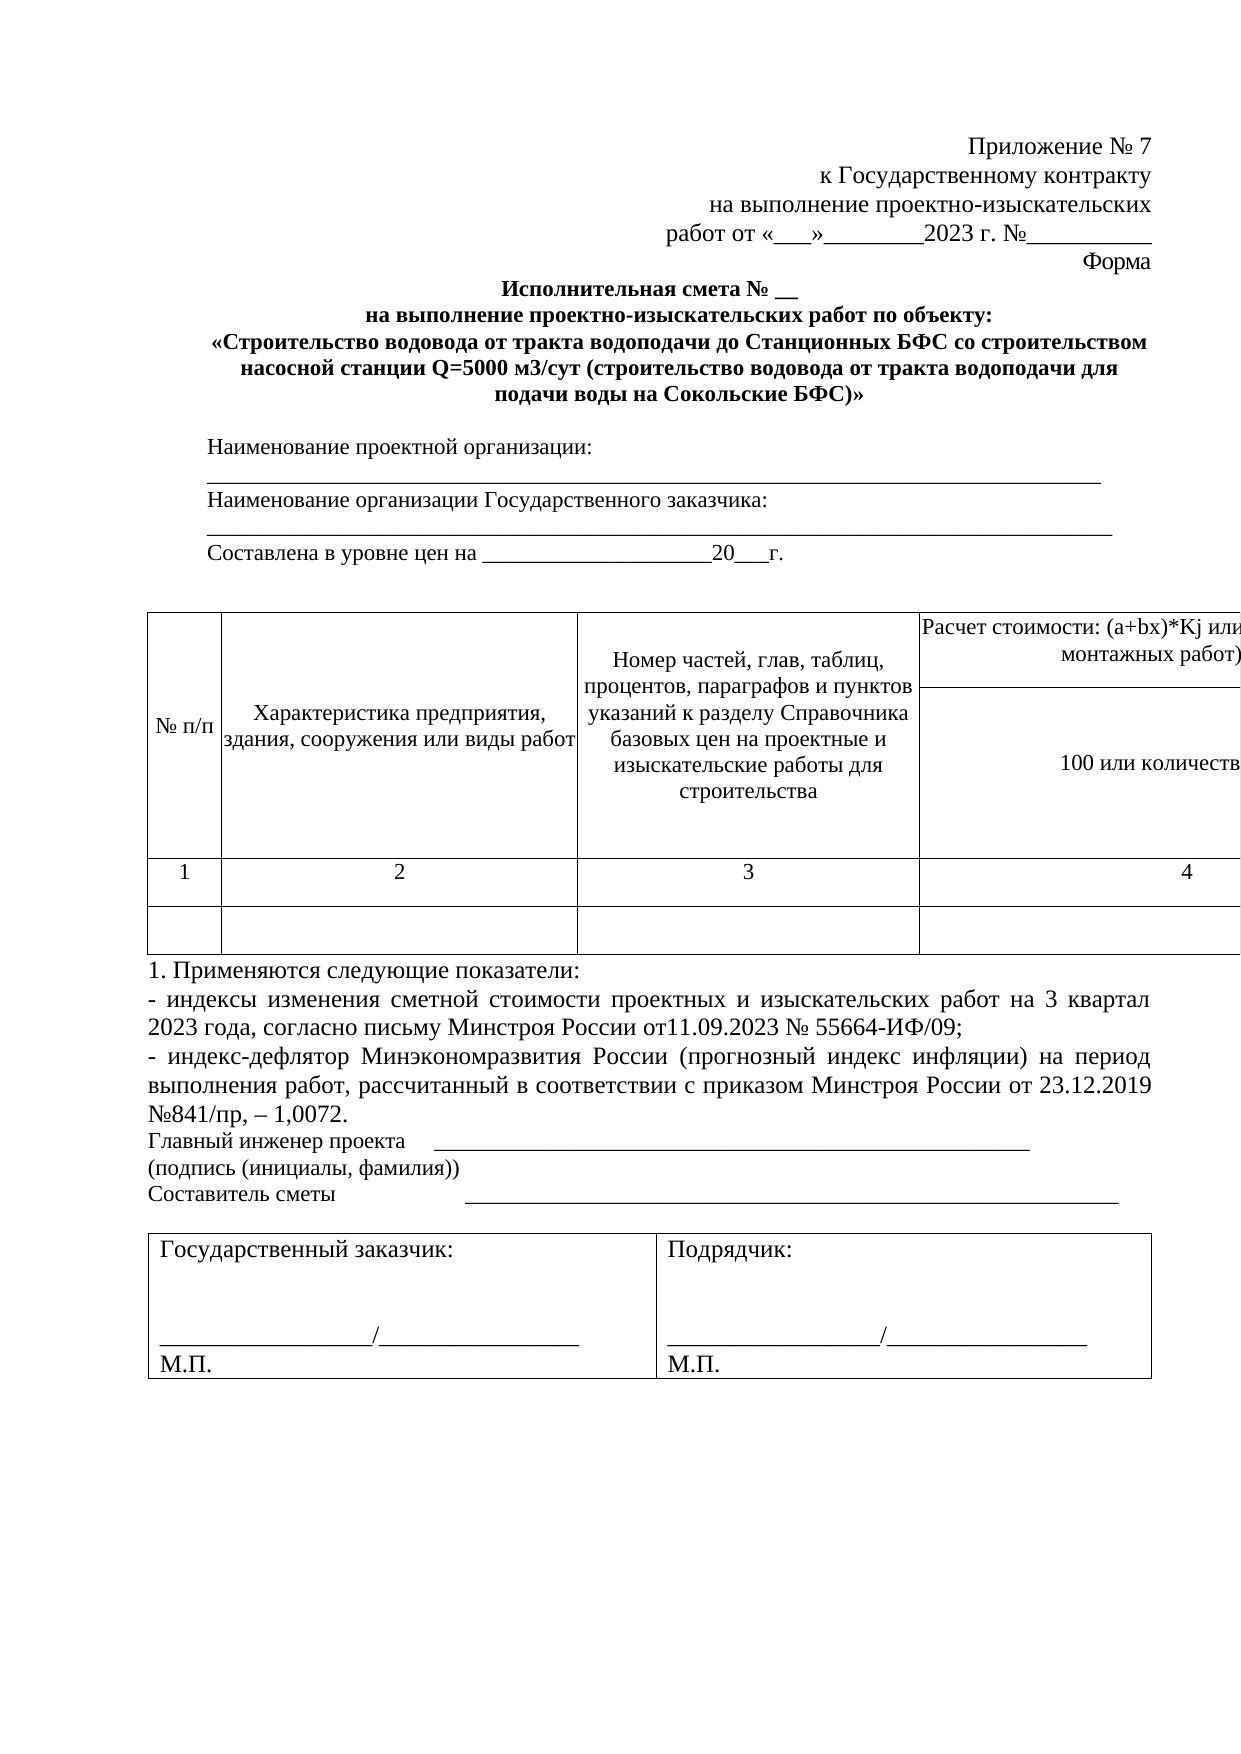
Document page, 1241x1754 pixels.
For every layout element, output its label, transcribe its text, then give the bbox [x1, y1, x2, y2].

table_header Государственный заказчик: _________________/________________ М.П. [149, 1234, 656, 1378]
table_cell 2 [222, 859, 577, 906]
text Приложение № 7 [148, 131, 1152, 160]
text Главный инженер проекта ____________________________________________________ [148, 1127, 1152, 1154]
text «Строительство водовода от тракта водоподачи до Станционных БФС со строительством насосной станции Q=5000 м3/сут (строительство водовода от тракта водоподачи для подачи воды на Сокольские БФС)» [207, 328, 1152, 407]
table_cell 100 или количество *цена [920, 688, 1240, 857]
table_cell 3 [578, 859, 919, 906]
text Исполнительная смета № __ [148, 275, 1152, 301]
table_cell 1 [148, 859, 221, 906]
table_cell [148, 907, 221, 954]
text Составлена в уровне цен на ____________________20___г. [207, 539, 1152, 565]
table_cell [222, 907, 577, 954]
table_header Подрядчик: _________________/________________ М.П. [657, 1234, 1151, 1378]
table_cell [920, 907, 1240, 954]
text (подпись (инициалы, фамилия)) [148, 1154, 1152, 1180]
table_header Характеристика предприятия, здания, сооружения или виды работ [222, 613, 577, 857]
text на выполнение проектно-изыскательских работ по объекту: [207, 301, 1152, 328]
table_header Расчет стоимости: (а+bx)*Kj или (объем строительно-монтажных работ)8 проц. [920, 613, 1240, 687]
text - индексы изменения сметной стоимости проектных и изыскательских работ на 3 квартал 2023 года, согласно письму Минстроя России от11.09.2023 № 55664-ИФ/09; [148, 984, 1152, 1041]
table_cell [578, 907, 919, 954]
text Составитель сметы _________________________________________________________ [148, 1180, 1152, 1206]
table_cell 4 [920, 859, 1240, 906]
text Наименование проектной организации: ______________________________________________________________________________ [207, 433, 1152, 486]
table_header № п/п [148, 613, 221, 857]
text Наименование организации Государственного заказчика: _______________________________________________________________________________ [207, 486, 1152, 539]
text - индекс-дефлятор Минэкономразвития России (прогнозный индекс инфляции) на период выполнения работ, рассчитанный в соответствии с приказом Минстроя России от 23.12.2019 №841/пр, – 1,0072. [148, 1041, 1152, 1127]
table_header Номер частей, глав, таблиц, процентов, параграфов и пунктов указаний к разделу Справочника базовых цен на проектные и изыскательские работы для строительства [578, 613, 919, 857]
text 1. Применяются следующие показатели: [148, 955, 1152, 984]
text работ от «___»________2023 г. №__________ [148, 218, 1152, 246]
text на выполнение проектно-изыскательских [148, 189, 1152, 218]
text к Государственному контракту [148, 160, 1152, 189]
text Форма [148, 246, 1152, 275]
